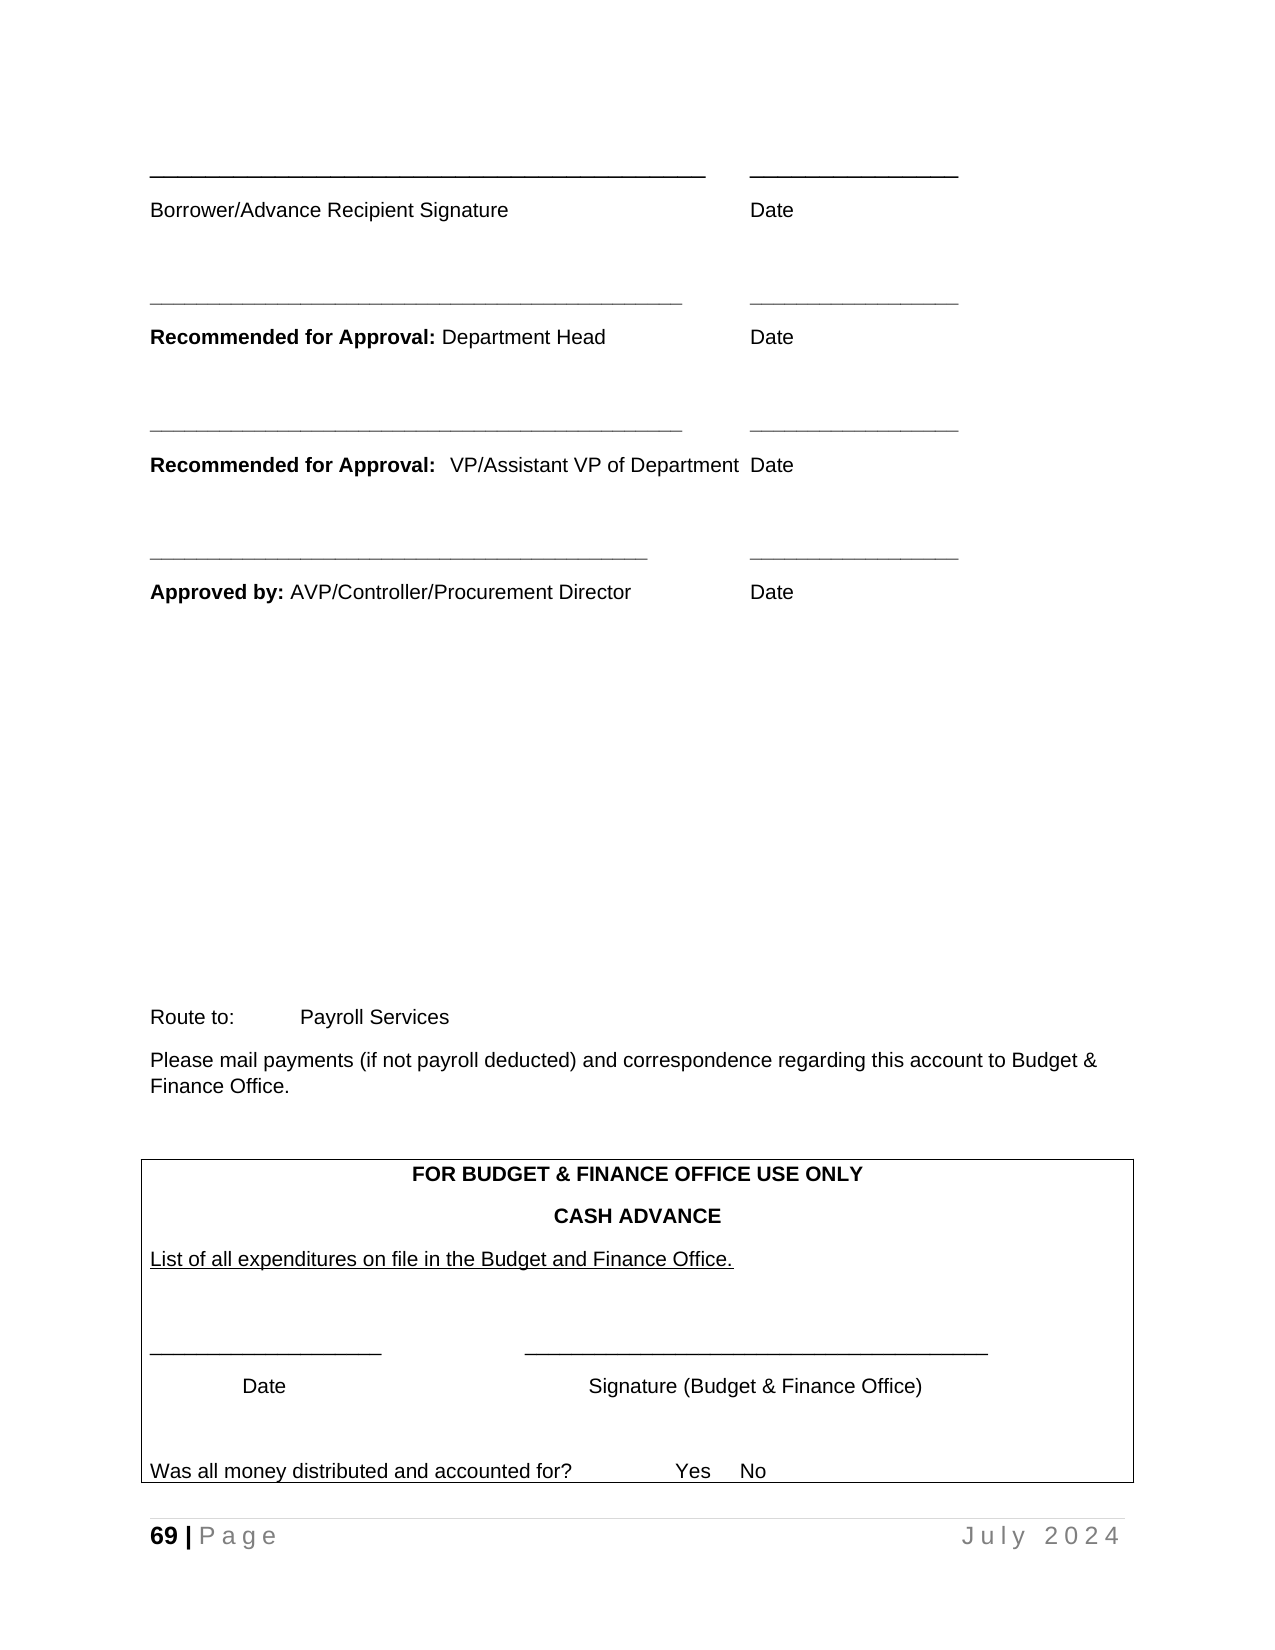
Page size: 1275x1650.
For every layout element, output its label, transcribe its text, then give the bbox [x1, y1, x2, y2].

text ______________________________________________ __________________ [150, 410, 1125, 434]
text ____________________ ________________________________________ [142, 1328, 1133, 1356]
text Route to: Payroll Services [150, 1005, 1125, 1029]
text Please mail payments (if not payroll deducted) and correspondence regarding this account to Budget & Finance Office. [150, 1048, 1125, 1097]
text List of all expenditures on file in the Budget and Finance Office. [142, 1243, 1133, 1271]
text Recommended for Approval: Department Head Date [150, 325, 1125, 349]
text ________________________________________ _______________ [150, 150, 1125, 179]
text ______________________________________________ __________________ [150, 283, 1125, 307]
text Was all money distributed and accounted for? Yes No [142, 1456, 1133, 1482]
text CASH ADVANCE [142, 1201, 1133, 1228]
text Recommended for Approval: VP/Assistant VP of Department Date [150, 453, 1125, 477]
text ___________________________________________ __________________ [150, 538, 1125, 562]
text Borrower/Advance Recipient Signature Date [150, 198, 1125, 222]
text FOR BUDGET & FINANCE OFFICE USE ONLY [142, 1160, 1133, 1186]
text Approved by: AVP/Controller/Procurement Director Date [150, 580, 1125, 604]
text Date Signature (Budget & Finance Office) [142, 1371, 1133, 1398]
